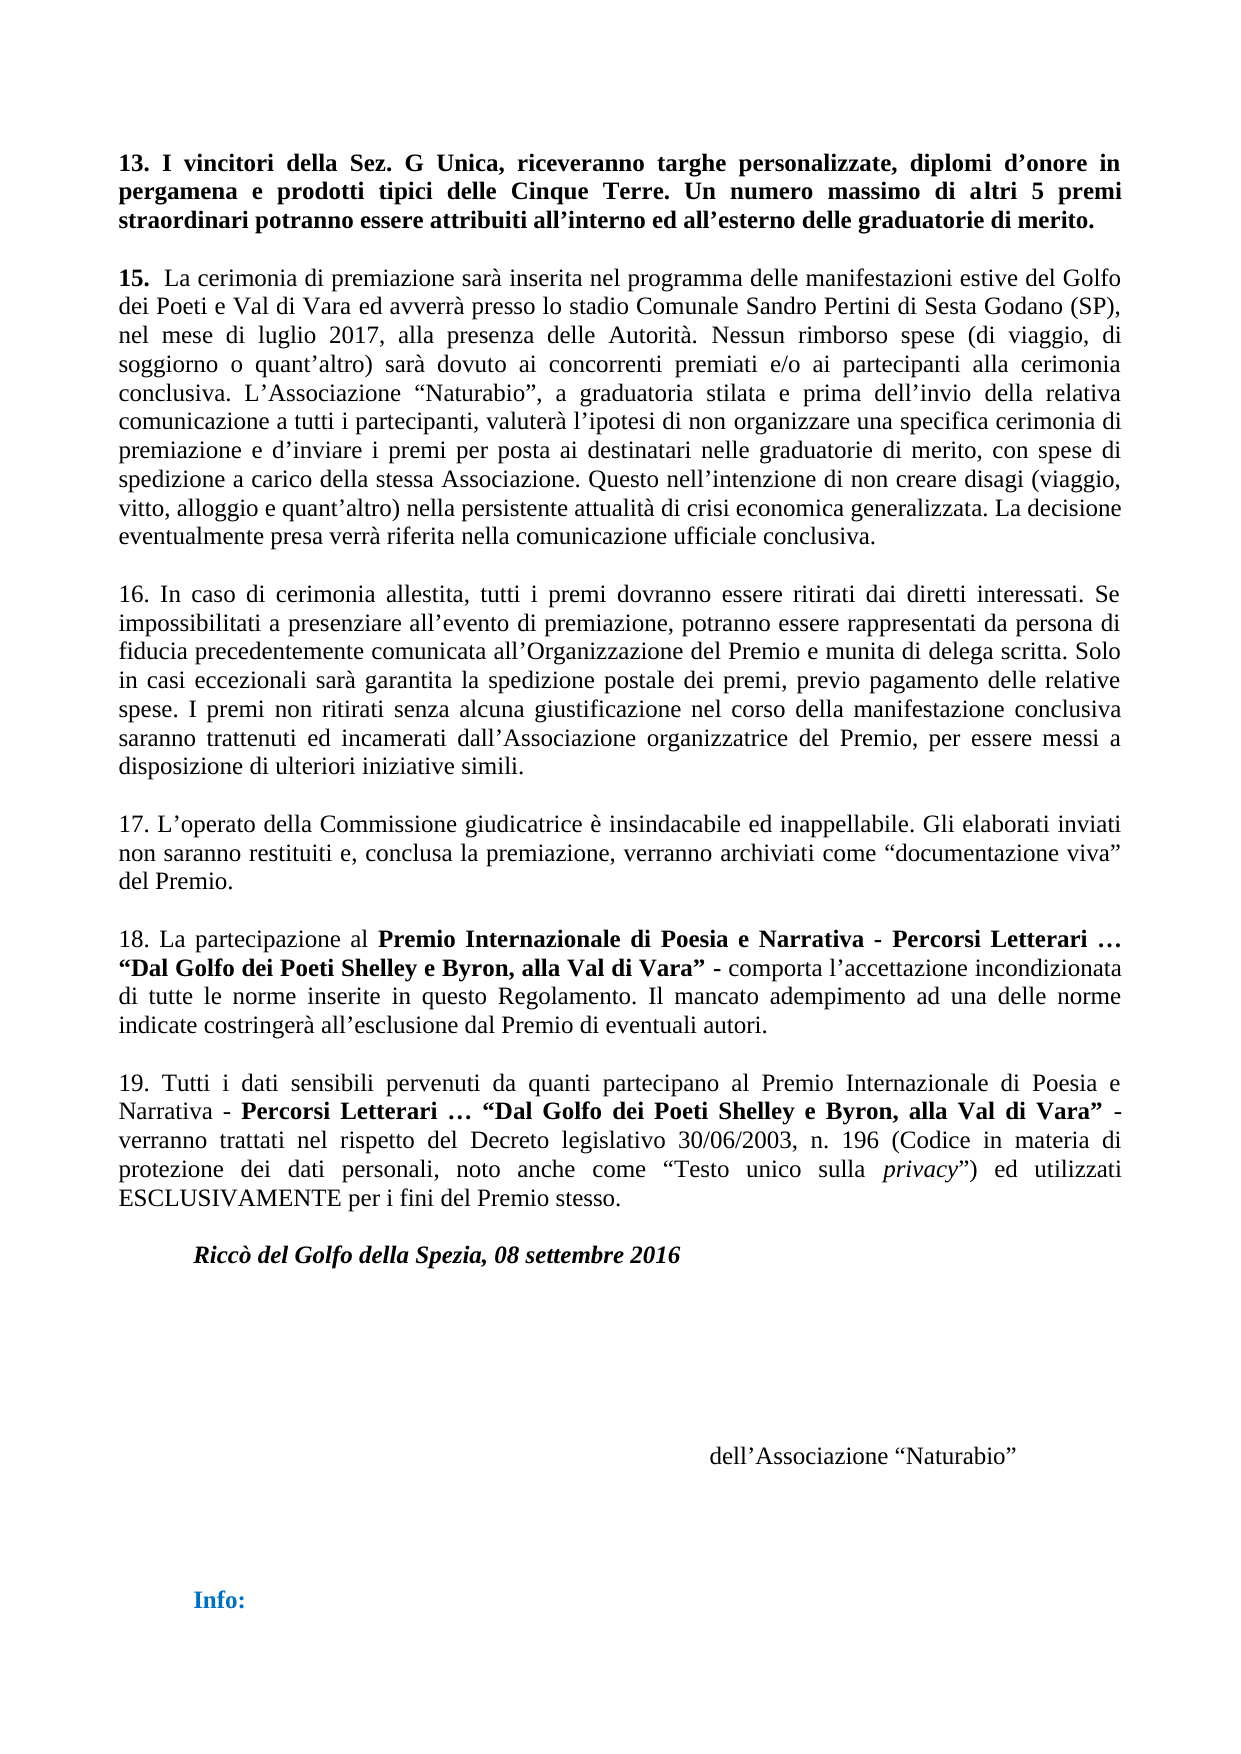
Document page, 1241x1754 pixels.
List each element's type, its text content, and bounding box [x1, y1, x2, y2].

text 13. I vincitori della Sez. G Unica, riceveranno targhe personalizzate, diplomi d’onore in pergamena e prodotti tipici delle Cinque Terre. Un numero massimo di altri 5 premi straordinari potranno essere attribuiti all’interno ed all’esterno delle graduatorie di merito. [118, 148, 1122, 234]
text 17. L’operato della Commissione giudicatrice è insindacabile ed inappellabile. Gli elaborati inviati non saranno restituiti e, conclusa la premiazione, verranno archiviati come “documentazione viva” del Premio. [118, 809, 1122, 895]
text 16. In caso di cerimonia allestita, tutti i premi dovranno essere ritirati dai diretti interessati. Se impossibilitati a presenziare all’evento di premiazione, potranno essere rappresentati da persona di fiducia precedentemente comunicata all’Organizzazione del Premio e munita di delega scritta. Solo in casi eccezionali sarà garantita la spedizione postale dei premi, previo pagamento delle relative spese. I premi non ritirati senza alcuna giustificazione nel corso della manifestazione conclusiva saranno trattenuti ed incamerati dall’Associazione organizzatrice del Premio, per essere messi a disposizione di ulteriori iniziative simili. [118, 579, 1122, 780]
text dell’Associazione “Naturabio” [709, 1441, 1122, 1470]
text 15. La cerimonia di premiazione sarà inserita nel programma delle manifestazioni estive del Golfo dei Poeti e Val di Vara ed avverrà presso lo stadio Comunale Sandro Pertini di Sesta Godano (SP), nel mese di luglio 2017, alla presenza delle Autorità. Nessun rimborso spese (di viaggio, di soggiorno o quant’altro) sarà dovuto ai concorrenti premiati e/o ai partecipanti alla cerimonia conclusiva. L’Associazione “Naturabio”, a graduatoria stilata e prima dell’invio della relativa comunicazione a tutti i partecipanti, valuterà l’ipotesi di non organizzare una specifica cerimonia di premiazione e d’inviare i premi per posta ai destinatari nelle graduatorie di merito, con spese di spedizione a carico della stessa Associazione. Questo nell’intenzione di non creare disagi (viaggio, vitto, alloggio e quant’altro) nella persistente attualità di crisi economica generalizzata. La decisione eventualmente presa verrà riferita nella comunicazione ufficiale conclusiva. [118, 263, 1122, 550]
text Riccò del Golfo della Spezia, 08 settembre 2016 [193, 1240, 1122, 1269]
text Info: [193, 1585, 1122, 1614]
text 18. La partecipazione al Premio Internazionale di Poesia e Narrativa - Percorsi Letterari … “Dal Golfo dei Poeti Shelley e Byron, alla Val di Vara” - comporta l’accettazione incondizionata di tutte le norme inserite in questo Regolamento. Il mancato adempimento ad una delle norme indicate costringerà all’esclusione dal Premio di eventuali autori. [118, 924, 1122, 1039]
text 19. Tutti i dati sensibili pervenuti da quanti partecipano al Premio Internazionale di Poesia e Narrativa - Percorsi Letterari … “Dal Golfo dei Poeti Shelley e Byron, alla Val di Vara” - verranno trattati nel rispetto del Decreto legislativo 30/06/2003, n. 196 (Codice in materia di protezione dei dati personali, noto anche come “Testo unico sulla privacy”) ed utilizzati ESCLUSIVAMENTE per i fini del Premio stesso. [118, 1068, 1122, 1211]
